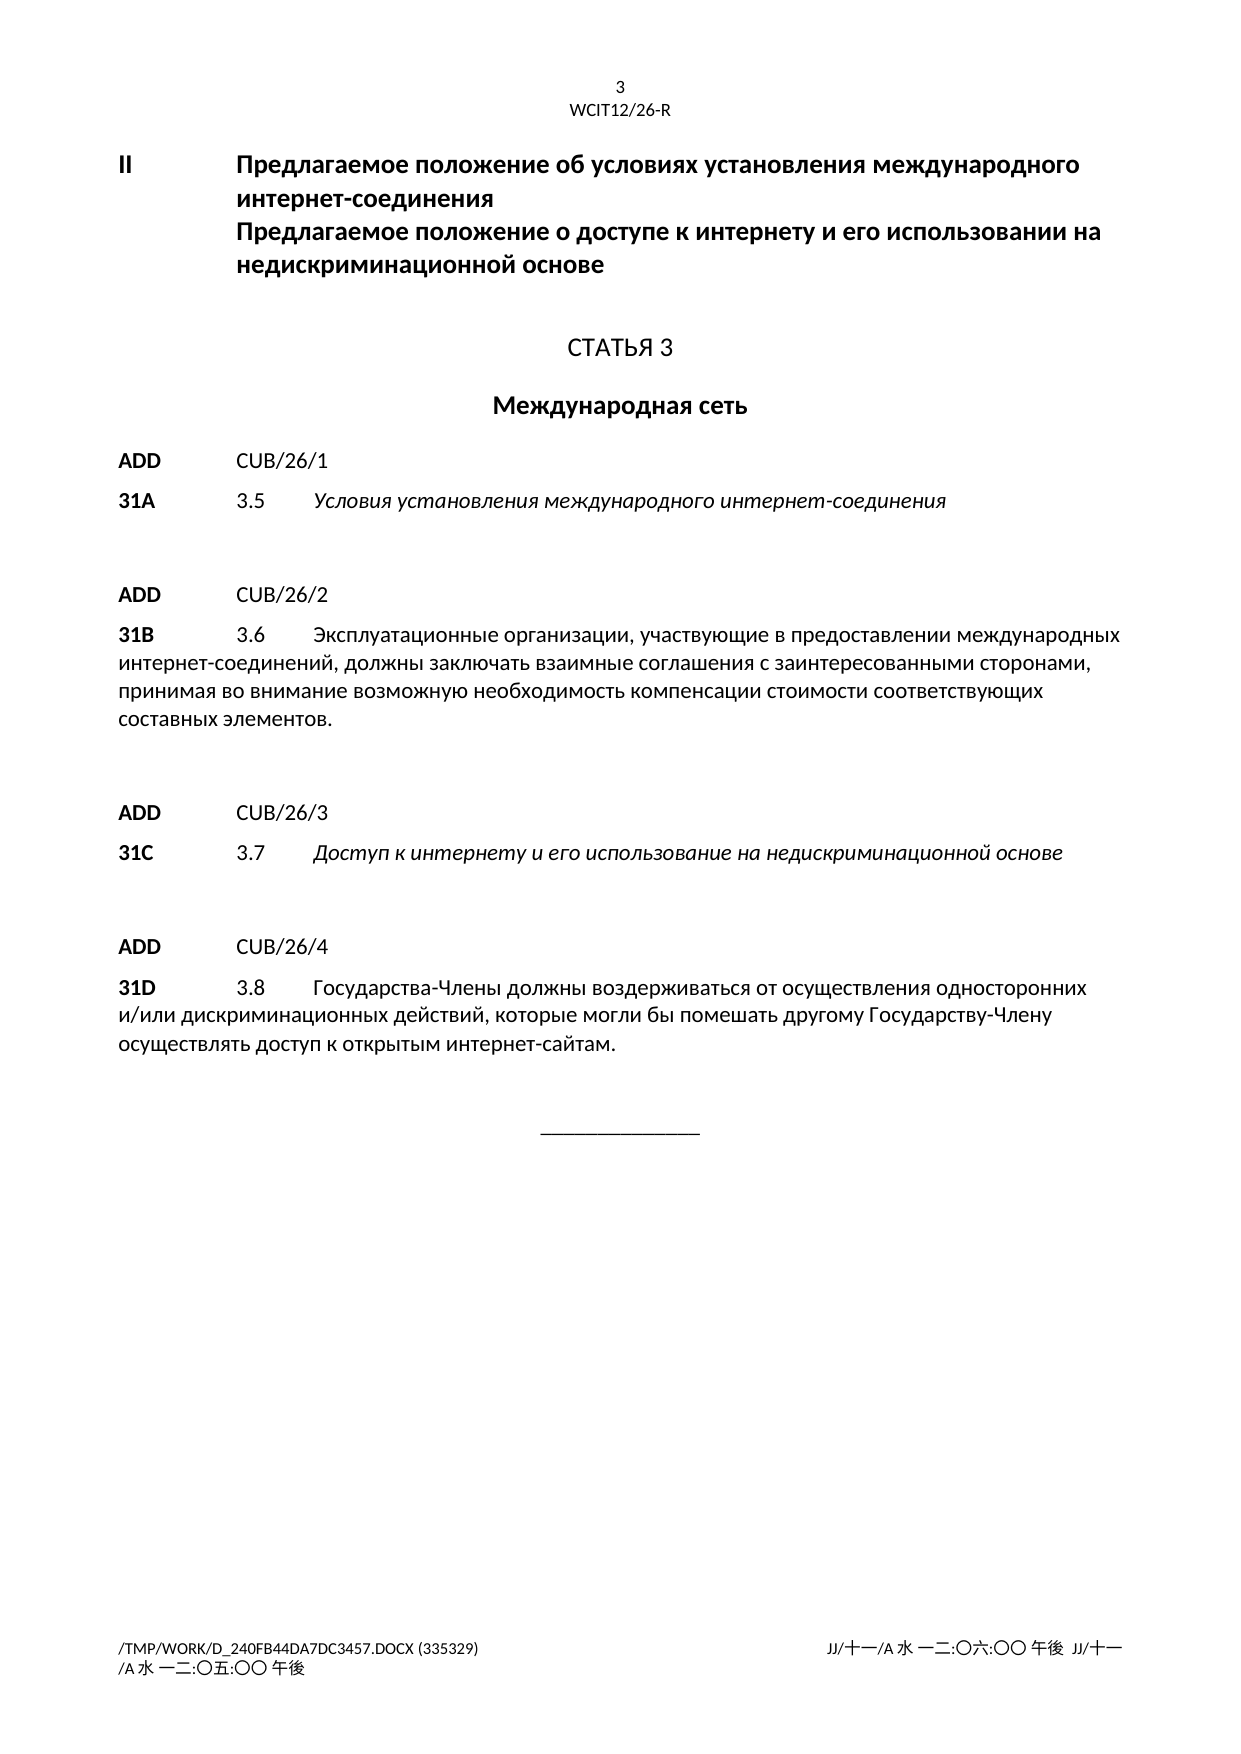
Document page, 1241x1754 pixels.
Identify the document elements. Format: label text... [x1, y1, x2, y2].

text ADD CUB/26/1 [118, 446, 1122, 474]
text 31A 3.5 Условия установления международного интернет-соединения [118, 486, 1122, 514]
text ______________ [118, 1110, 1122, 1138]
text ADD CUB/26/4 [118, 932, 1122, 960]
subtitle II Предлагаемое положение об условиях установления международного интернет-соединения Предлагаемое положение о доступе к интернету и его использовании на недискриминационной основе [118, 148, 1122, 280]
text 31B 3.6 Эксплуатационные организации, участвующие в предоставлении международных интернет-соединений, должны заключать взаимные соглашения с заинтересованными сторонами, принимая во внимание возможную необходимость компенсации стоимости соответствующих составных элементов. [118, 620, 1122, 732]
title Международная сеть [118, 388, 1122, 421]
text ADD CUB/26/2 [118, 580, 1122, 608]
text ADD CUB/26/3 [118, 798, 1122, 826]
text 31D 3.8 Государства-Члены должны воздерживаться от осуществления односторонних и/или дискриминационных действий, которые могли бы помешать другому Государству-Члену осуществлять доступ к открытым интернет-сайтам. [118, 973, 1122, 1057]
text СТАТЬЯ 3 [118, 330, 1122, 363]
text 31C 3.7 Доступ к интернету и его использование на недискриминационной основе [118, 838, 1122, 867]
